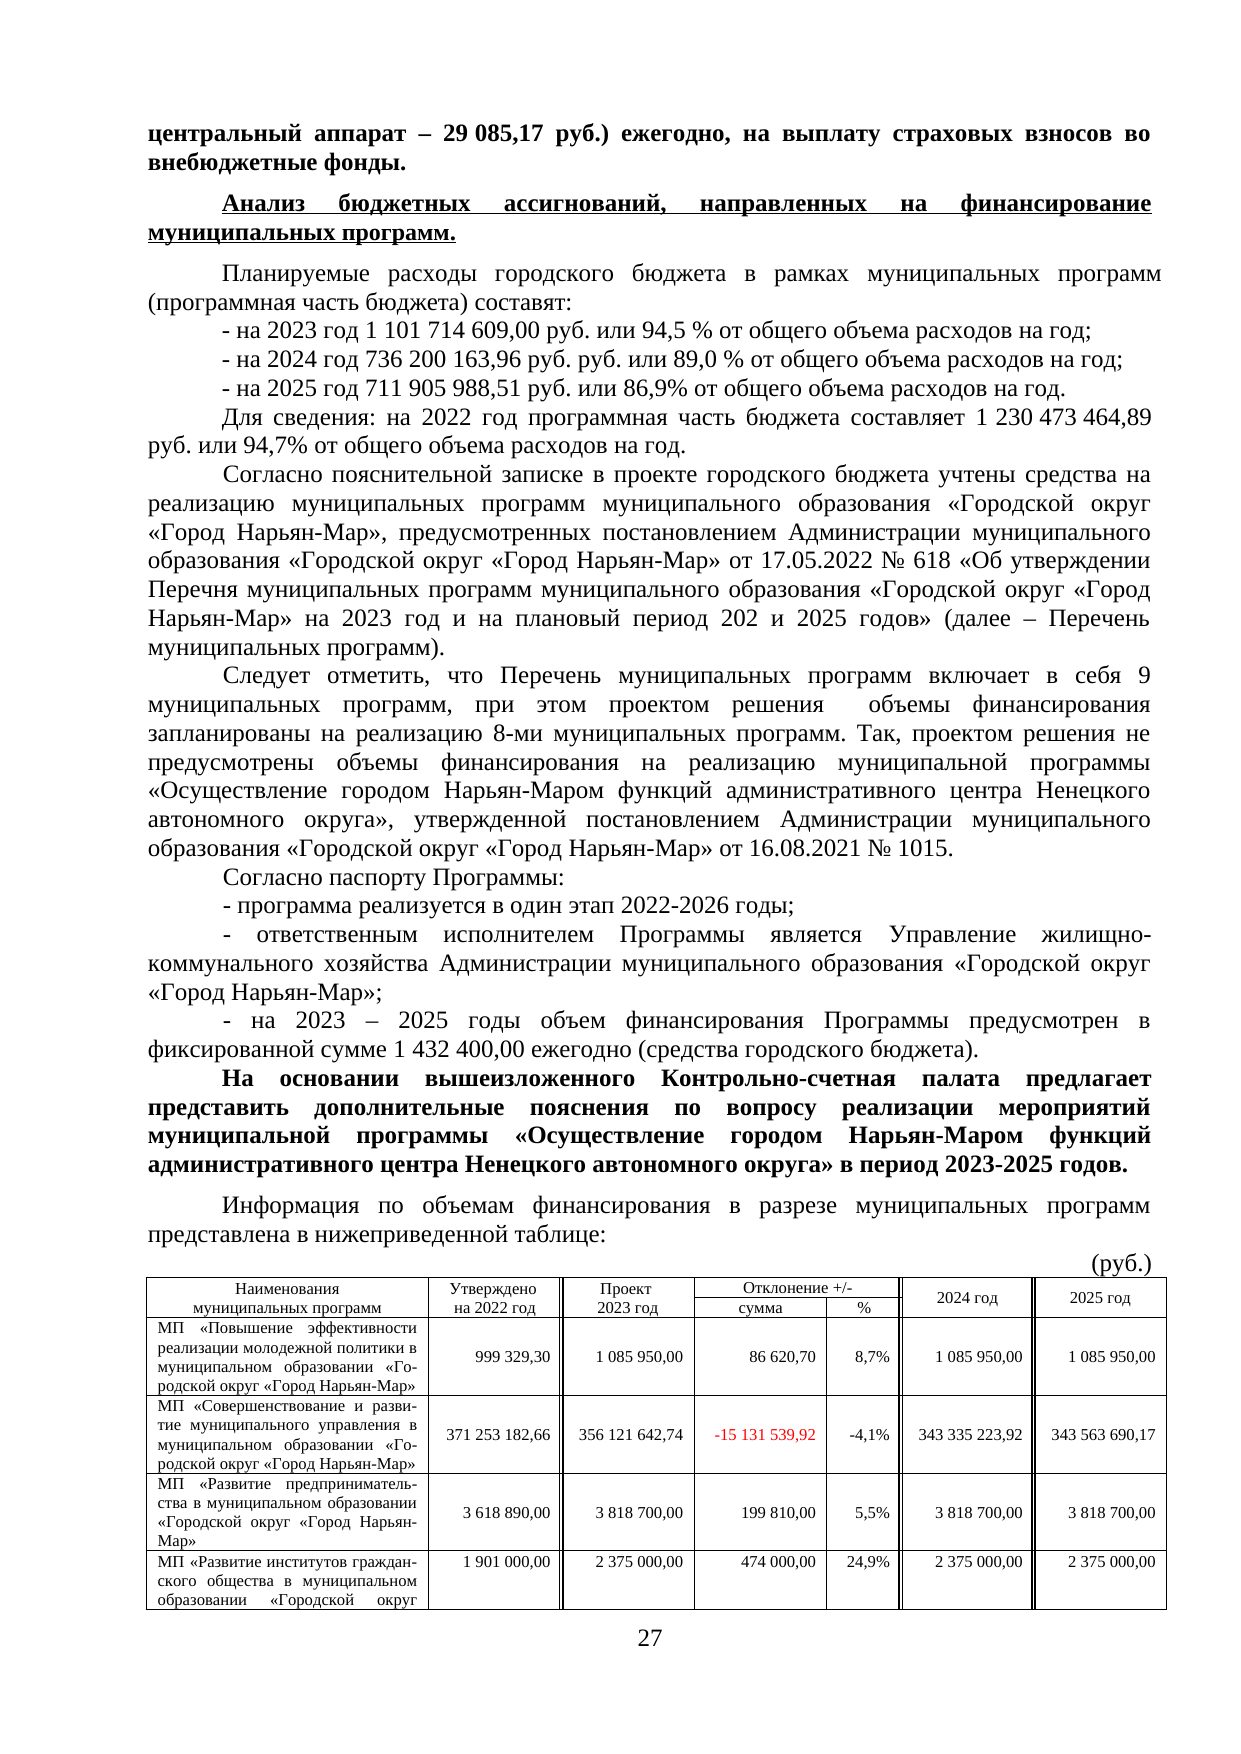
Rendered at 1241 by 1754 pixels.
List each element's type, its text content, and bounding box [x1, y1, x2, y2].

table_cell 2 375 000,00 [564, 1551, 694, 1609]
table_cell 3 818 700,00 [903, 1474, 1031, 1550]
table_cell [147, 1551, 428, 1609]
subtitle Анализ бюджетных ассигнований, направленных на финансирование муниципальных программ. [148, 188, 1152, 246]
table_header 2025 год [1036, 1278, 1166, 1317]
table_cell 999 329,30 [429, 1318, 559, 1395]
text На основании вышеизложенного Контрольно-счетная палата предлагает представить дополнительные пояснения по вопросу реализации мероприятий муниципальной программы «Осуществление городом Нарьян-Маром функций административного центра Ненецкого автономного округа» в период 2023-2025 годов. [148, 1063, 1152, 1178]
table_cell МП «Развитие предпринимательства в муниципальном образовании «Городской округ «Город Нарьян-Мар» [147, 1474, 428, 1550]
text Информация по объемам финансирования в разрезе муниципальных программ представлена в нижеприведенной таблице: [148, 1191, 1152, 1248]
table_cell 3 618 890,00 [429, 1474, 559, 1550]
table_cell 1 085 950,00 [1036, 1318, 1166, 1395]
text Для сведения: на 2022 год программная часть бюджета составляет 1 230 473 464,89 руб. или 94,7% от общего объема расходов на год. [148, 402, 1152, 459]
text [148, 118, 1152, 176]
table_cell 3 818 700,00 [1036, 1474, 1166, 1550]
text Следует отметить, что Перечень муниципальных программ включает в себя 9 муниципальных программ, при этом проектом решения объемы финансирования запланированы на реализацию 8-ми муниципальных программ. Так, проектом решения не предусмотрены объемы финансирования на реализацию муниципальной программы «Осуществление городом Нарьян-Маром функций административного центра Ненецкого автономного округа», утвержденной постановлением Администрации муниципального образования «Городской округ «Город Нарьян-Мар» от 16.08.2021 № 1015. [148, 661, 1152, 862]
text (руб.) [148, 1248, 1152, 1277]
table_cell 343 563 690,17 [1036, 1396, 1166, 1473]
table_header Утверждено на 2022 год [429, 1278, 559, 1317]
table_cell 371 253 182,66 [429, 1396, 559, 1473]
text Согласно паспорту Программы: [148, 862, 1152, 891]
text - ответственным исполнителем Программы является Управление жилищно-коммунального хозяйства Администрации муниципального образования «Городской округ «Город Нарьян-Мар»; [148, 919, 1152, 1006]
text - на 2023 – 2025 годы объем финансирования Программы предусмотрен в фиксированной сумме 1 432 400,00 ежегодно (средства городского бюджета). [148, 1006, 1152, 1063]
table_header Проект 2023 год [564, 1278, 694, 1317]
text - на 2025 год 711 905 988,51 руб. или 86,9% от общего объема расходов на год. [148, 373, 1152, 402]
table_header Наименования муниципальных программ [147, 1278, 428, 1317]
text Согласно пояснительной записке в проекте городского бюджета учтены средства на реализацию муниципальных программ муниципального образования «Городской округ «Город Нарьян-Мар», предусмотренных постановлением Администрации муниципального образования «Городской округ «Город Нарьян-Мар» от 17.05.2022 № 618 «Об утверждении Перечня муниципальных программ муниципального образования «Городской округ «Город Нарьян-Мар» на 2023 год и на плановый период 202 и 2025 годов» (далее – Перечень муниципальных программ). [148, 459, 1152, 661]
table_cell -15 131 539,92 [695, 1396, 826, 1473]
table_cell 2 375 000,00 [903, 1551, 1031, 1609]
table_cell % [827, 1298, 898, 1317]
table_cell -4,1% [827, 1396, 898, 1473]
table_cell сумма [695, 1298, 826, 1317]
table_header Отклонение +/- [695, 1278, 898, 1297]
table_cell 1 901 000,00 [429, 1551, 559, 1609]
table_cell 199 810,00 [695, 1474, 826, 1550]
text - программа реализуется в один этап 2022-2026 годы; [148, 891, 1152, 919]
table_cell 5,5% [827, 1474, 898, 1550]
table_cell 86 620,70 [695, 1318, 826, 1395]
table_cell 2 375 000,00 [1036, 1551, 1166, 1609]
text - на 2024 год 736 200 163,96 руб. руб. или 89,0 % от общего объема расходов на год; [148, 344, 1152, 373]
table_cell 24,9% [827, 1551, 898, 1609]
table_cell 474 000,00 [695, 1551, 826, 1609]
list Планируемые расходы городского бюджета в рамках муниципальных программ (программная часть бюджета) составят: [148, 258, 1163, 316]
text - на 2023 год 1 101 714 609,00 руб. или 94,5 % от общего объема расходов на год; [148, 316, 1152, 344]
table_cell 3 818 700,00 [564, 1474, 694, 1550]
table_header 2024 год [903, 1278, 1031, 1317]
table_cell МП «Совершенствование и развитие муниципального управления в муниципальном образовании «Городской округ «Город Нарьян-Мар» [147, 1396, 428, 1473]
table_cell 343 335 223,92 [903, 1396, 1031, 1473]
table_cell 1 085 950,00 [564, 1318, 694, 1395]
table_cell 1 085 950,00 [903, 1318, 1031, 1395]
table_cell 8,7% [827, 1318, 898, 1395]
table_cell МП «Повышение эффективности реализации молодежной политики в муниципальном образовании «Городской округ «Город Нарьян-Мар» [147, 1318, 428, 1395]
table_cell 356 121 642,74 [564, 1396, 694, 1473]
